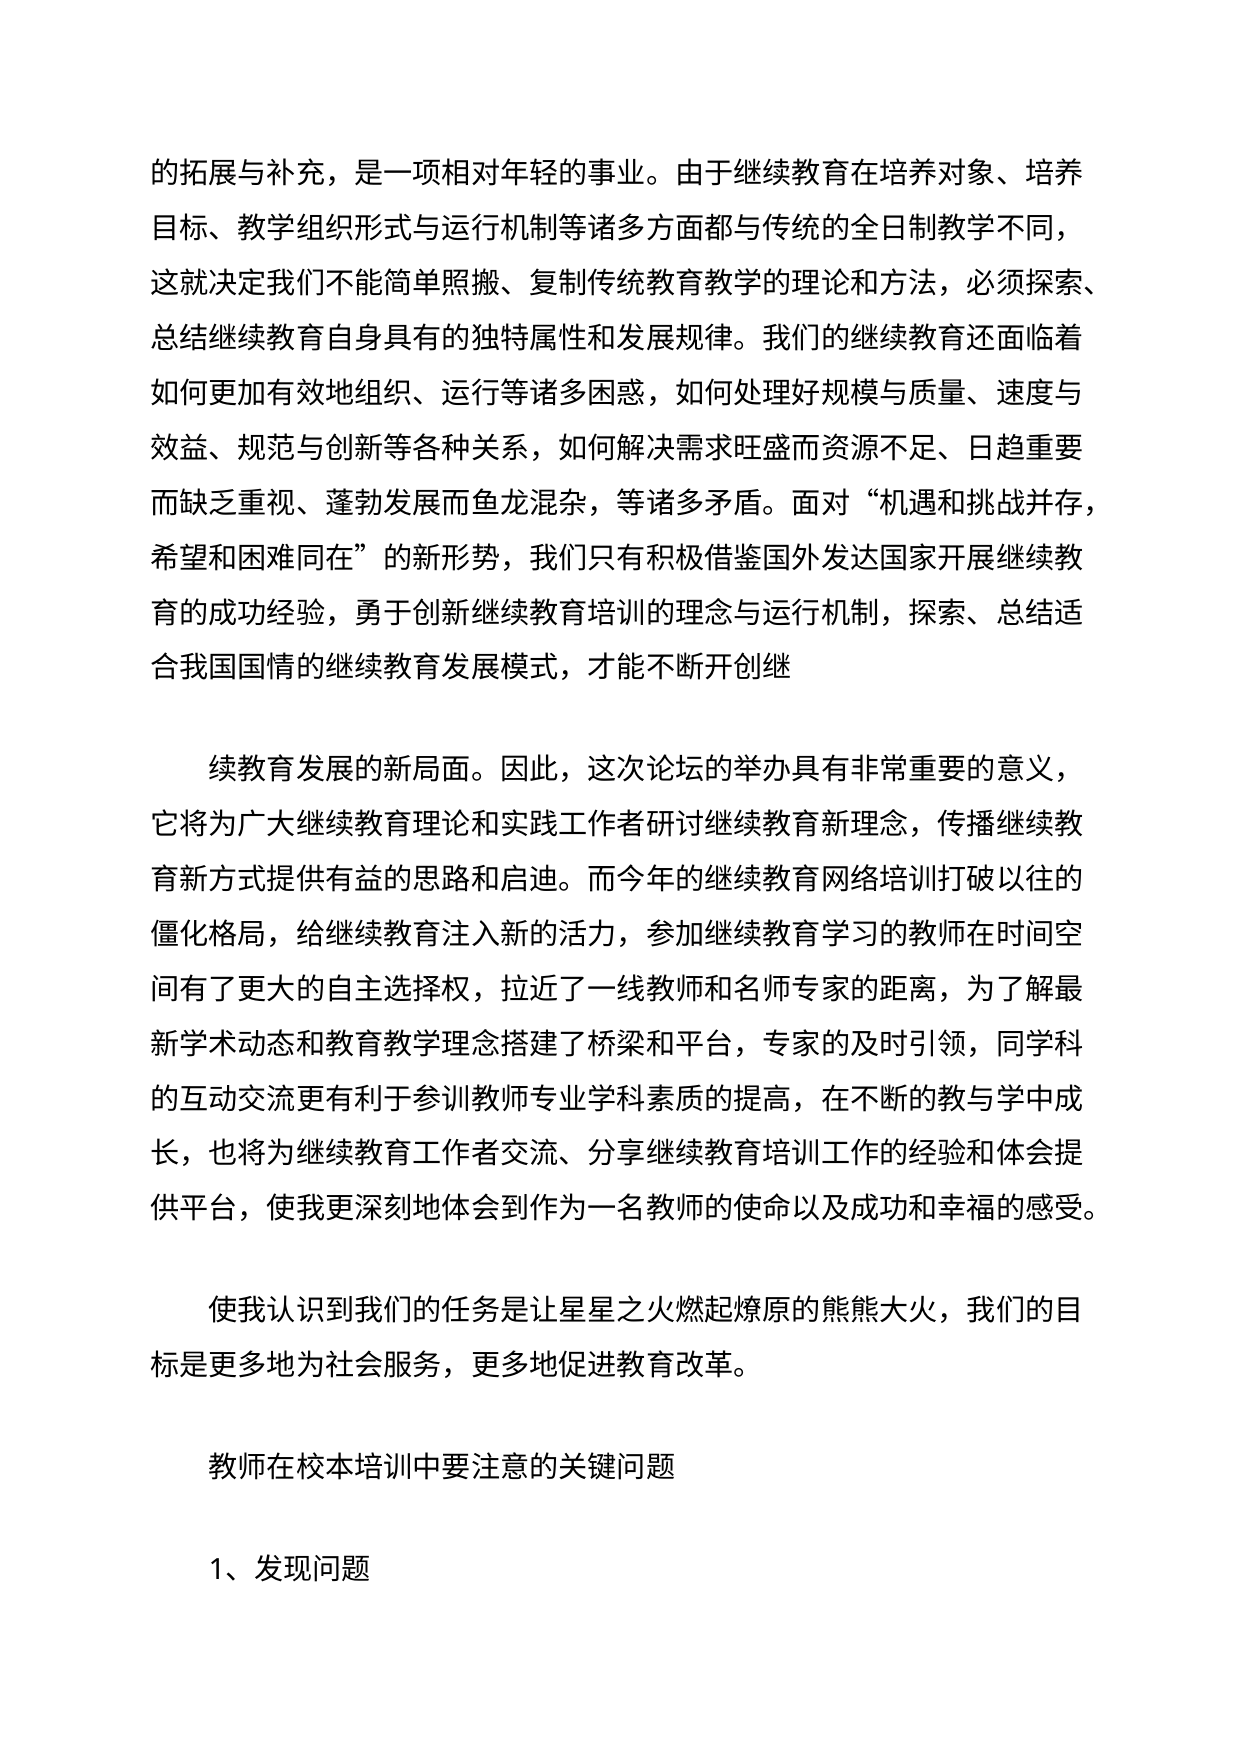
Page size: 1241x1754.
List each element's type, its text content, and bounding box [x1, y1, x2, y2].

text 1、发现问题 [150, 1545, 1090, 1588]
text 教师在校本培训中要注意的关键问题 [150, 1443, 1090, 1486]
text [150, 150, 1090, 686]
text 续教育发展的新局面。因此，这次论坛的举办具有非常重要的意义，它将为广大继续教育理论和实践工作者研讨继续教育新理念，传播继续教育新方式提供有益的思路和启迪。而今年的继续教育网络培训打破以往的僵化格局，给继续教育注入新的活力，参加继续教育学习的教师在时间空间有了更大的自主选择权，拉近了一线教师和名师专家的距离，为了解最新学术动态和教育教学理念搭建了桥梁和平台，专家的及时引领，同学科的互动交流更有利于参训教师专业学科素质的提高，在不断的教与学中成长，也将为继续教育工作者交流、分享继续教育培训工作的经验和体会提供平台，使我更深刻地体会到作为一名教师的使命以及成功和幸福的感受。 [150, 746, 1090, 1227]
text 使我认识到我们的任务是让星星之火燃起燎原的熊熊大火，我们的目标是更多地为社会服务，更多地促进教育改革。 [150, 1287, 1090, 1384]
